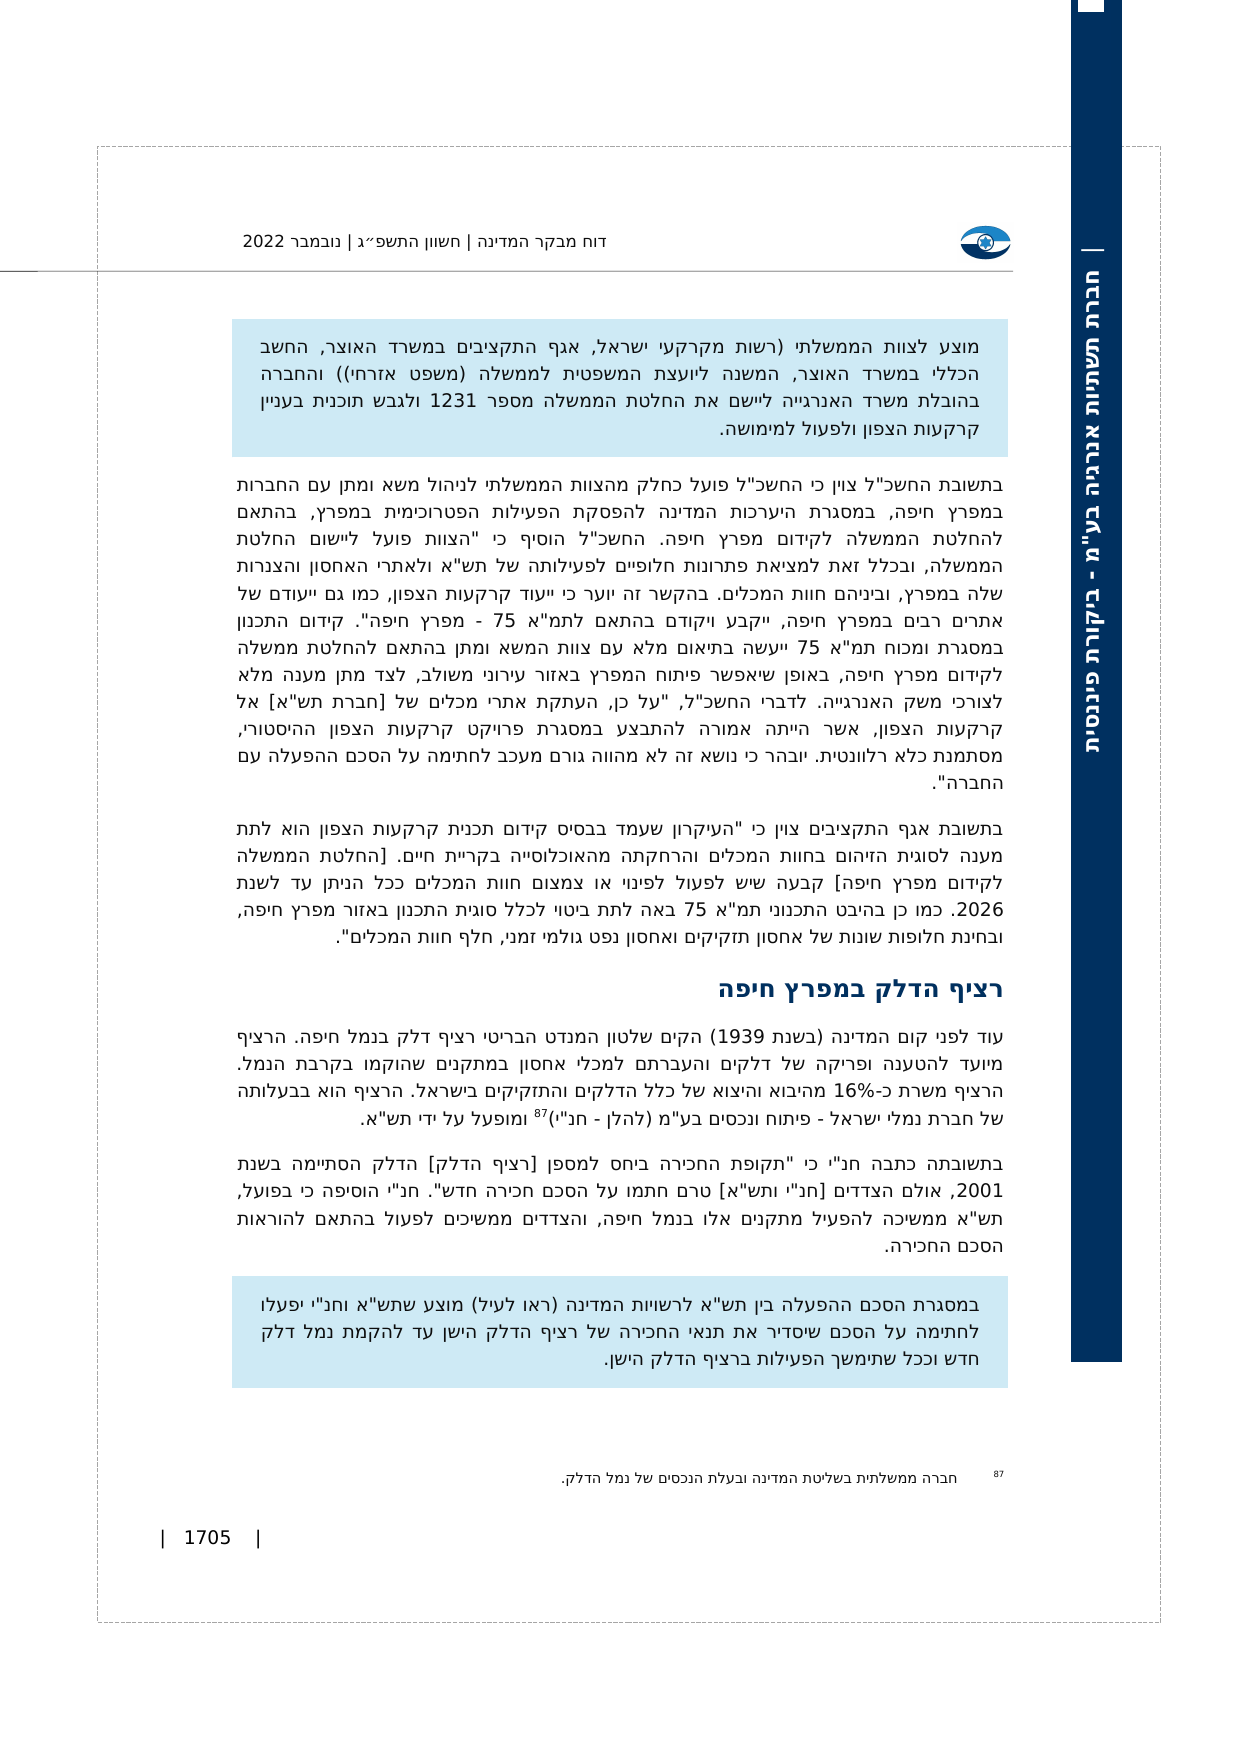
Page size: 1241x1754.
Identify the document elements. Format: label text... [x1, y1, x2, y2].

text במסגרת הסכם ההפעלה בין תש"א לרשויות המדינה (ראו לעיל) מוצע שתש"א וחנ"י יפעלו לחתימה על הסכם שיסדיר את תנאי החכירה של רציף הדלק הישן עד להקמת נמל דלק חדש וככל שתימשך הפעילות ברציף הדלק הישן. [237, 1281, 1003, 1383]
picture [957, 222, 1014, 263]
text בתשובת החשכ"ל צוין כי החשכ"ל פועל כחלק מהצוות הממשלתי לניהול משא ומתן עם החברות במפרץ חיפה, במסגרת היערכות המדינה להפסקת הפעילות הפטרוכימית במפרץ, בהתאם להחלטת הממשלה לקידום מפרץ חיפה. החשכ"ל הוסיף כי "הצוות פועל ליישום החלטת הממשלה, ובכלל זאת למציאת פתרונות חלופיים לפעילותה של תש"א ולאתרי האחסון והצנרות שלה במפרץ, וביניהם חוות המכלים. בהקשר זה יוער כי ייעוד קרקעות הצפון, כמו גם ייעודם של אתרים רבים במפרץ חיפה, ייקבע ויקודם בהתאם לתמ"א 75 - מפרץ חיפה". קידום התכנון במסגרת ומכוח תמ"א 75 ייעשה בתיאום מלא עם צוות המשא ומתן בהתאם להחלטת ממשלה לקידום מפרץ חיפה, באופן שיאפשר פיתוח המפרץ באזור עירוני משולב, לצד מתן מענה מלא לצורכי משק האנרגייה. לדברי החשכ"ל, "על כן, העתקת אתרי מכלים של [חברת תש"א] אל קרקעות הצפון, אשר הייתה אמורה להתבצע במסגרת פרויקט קרקעות הצפון ההיסטורי, מסתמנת כלא רלוונטית. יובהר כי נושא זה לא מהווה גורם מעכב לחתימה על הסכם ההפעלה עם החברה". [236, 470, 1004, 795]
text מוצע לצוות הממשלתי (רשות מקרקעי ישראל, אגף התקציבים במשרד האוצר, החשב הכללי במשרד האוצר, המשנה ליועצת המשפטית לממשלה (משפט אזרחי)) והחברה בהובלת משרד האנרגייה ליישם את החלטת הממשלה מספר 1231 ולגבש תוכנית בעניין קרקעות הצפון ולפעול למימושה. [237, 324, 1003, 453]
text עוד לפני קום המדינה (בשנת 1939) הקים שלטון המנדט הבריטי רציף דלק בנמל חיפה. הרציף מיועד להטענה ופריקה של דלקים והעברתם למכלי אחסון במתקנים שהוקמו בקרבת הנמל. הרציף משרת כ-16% מהיבוא והיצוא של כלל הדלקים והתזקיקים בישראל. הרציף הוא בבעלותה של חברת נמלי ישראל - פיתוח ונכסים בע"מ (להלן - חנ"י) ומופעל על ידי תש"א. [236, 1022, 1004, 1130]
text בתשובת אגף התקציבים צוין כי "העיקרון שעמד בבסיס קידום תכנית קרקעות הצפון הוא לתת מענה לסוגית הזיהום בחוות המכלים והרחקתה מהאוכלוסייה בקריית חיים. [החלטת הממשלה לקידום מפרץ חיפה] קבעה שיש לפעול לפינוי או צמצום חוות המכלים ככל הניתן עד לשנת 2026. כמו כן בהיבט התכנוני תמ"א 75 באה לתת ביטוי לכלל סוגית התכנון באזור מפרץ חיפה, ובחינת חלופות שונות של אחסון תזקיקים ואחסון נפט גולמי זמני, חלף חוות המכלים". [236, 814, 1004, 949]
text בתשובתה כתבה חנ"י כי "תקופת החכירה ביחס למספן [רציף הדלק] הדלק הסתיימה בשנת 2001, אולם הצדדים [חנ"י ותש"א] טרם חתמו על הסכם חכירה חדש". חנ"י הוסיפה כי בפועל, תש"א ממשיכה להפעיל מתקנים אלו בנמל חיפה, והצדדים ממשיכים לפעול בהתאם להוראות הסכם החכירה. [236, 1149, 1004, 1257]
text רציף הדלק במפרץ חיפה [236, 974, 1004, 1003]
